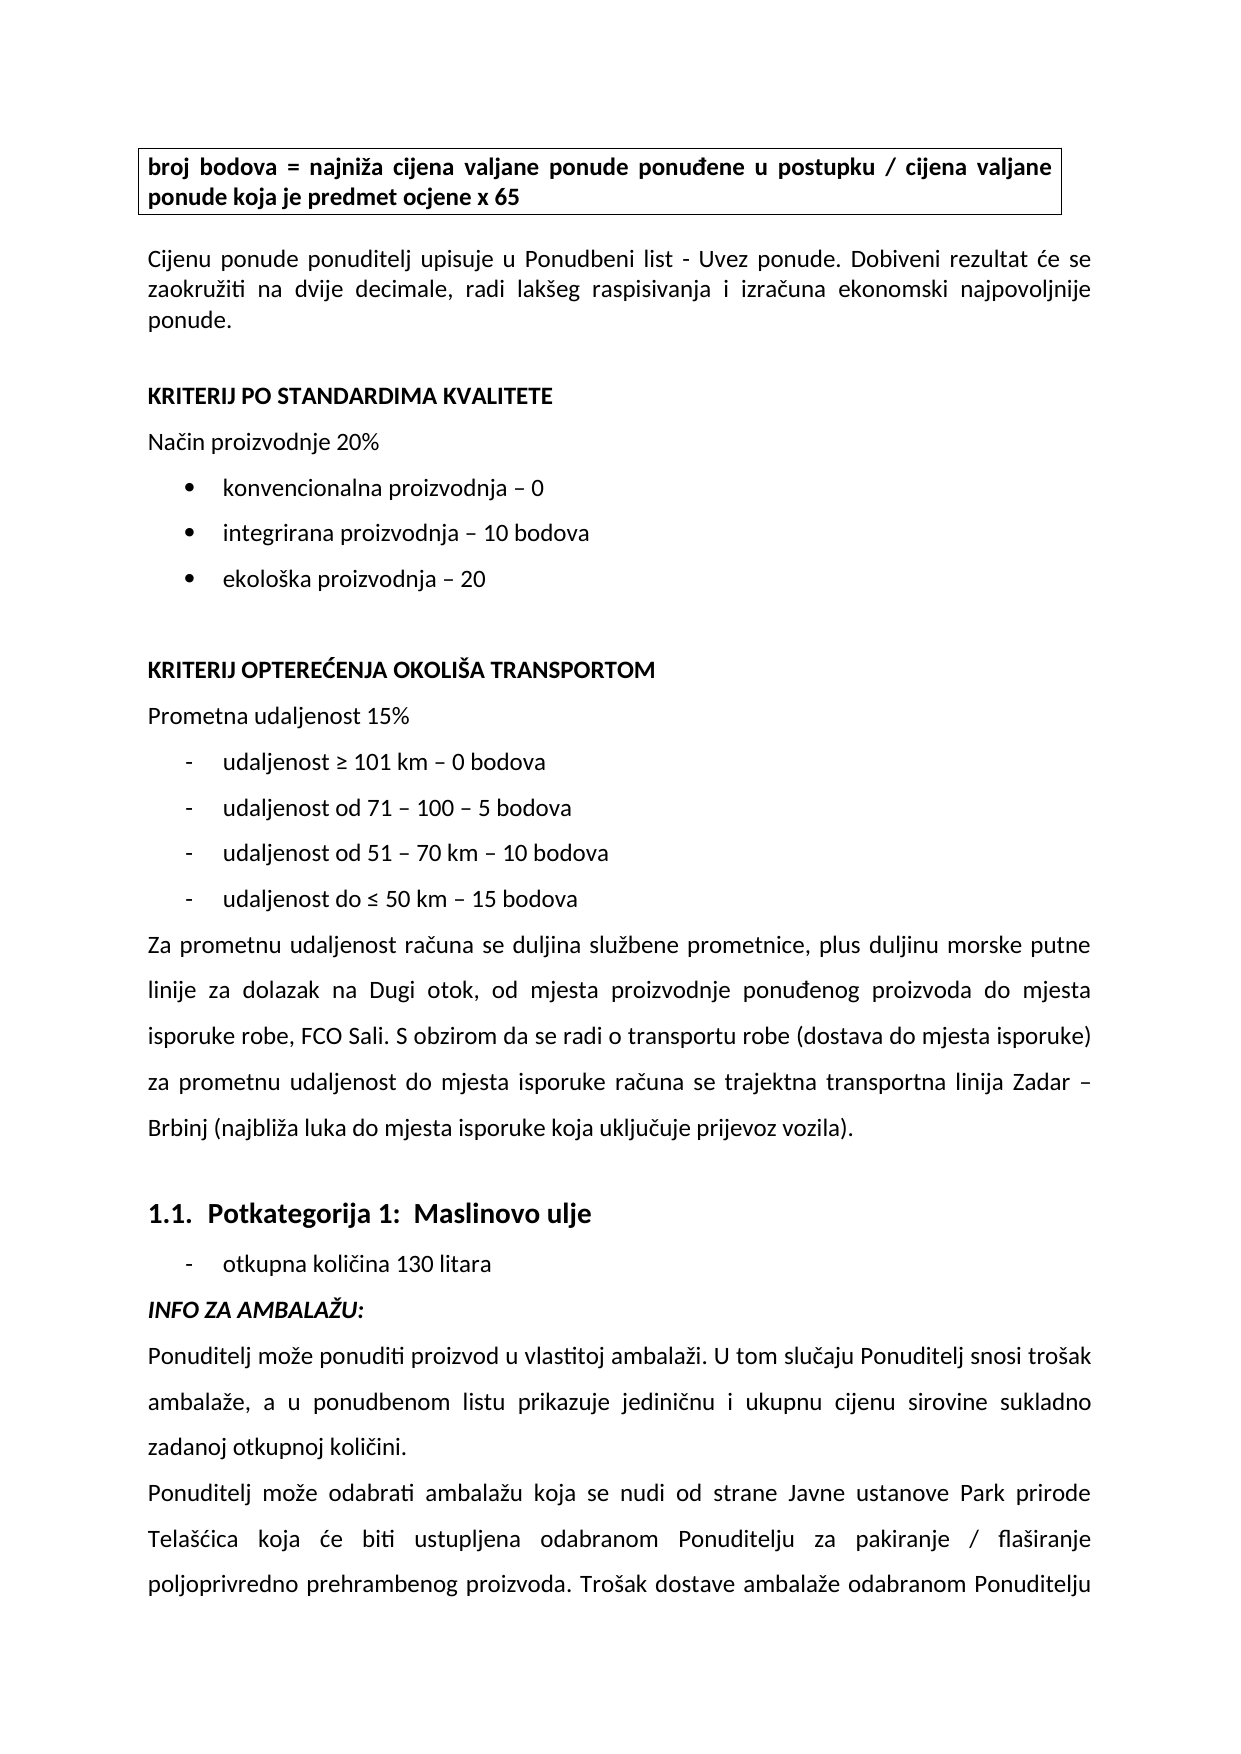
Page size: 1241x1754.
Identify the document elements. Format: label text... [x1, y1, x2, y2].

list integrirana proizvodnja – 10 bodova [185, 517, 1093, 548]
text Za prometnu udaljenost računa se duljina službene prometnice, plus duljinu morske putne linije za dolazak na Dugi otok, od mjesta proizvodnje ponuđenog proizvoda do mjesta isporuke robe, FCO Sali. S obzirom da se radi o transportu robe (dostava do mjesta isporuke) za prometnu udaljenost do mjesta isporuke računa se trajektna transportna linija Zadar – Brbinj (najbliža luka do mjesta isporuke koja uključuje prijevoz vozila). [148, 929, 1093, 1142]
list udaljenost od 51 – 70 km – 10 bodova [185, 837, 1093, 868]
list konvencionalna proizvodnja – 0 [185, 472, 1093, 502]
subtitle Potkategorija 1: Maslinovo ulje [148, 1195, 1093, 1231]
text Način proizvodnje 20% [148, 426, 1093, 456]
text Ponuditelj može ponuditi proizvod u vlastitoj ambalaži. U tom slučaju Ponuditelj snosi trošak ambalaže, a u ponudbenom listu prikazuje jediničnu i ukupnu cijenu sirovine sukladno zadanoj otkupnoj količini. [148, 1340, 1093, 1462]
list udaljenost ≥ 101 km – 0 bodova [185, 746, 1093, 777]
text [148, 1477, 1093, 1599]
list udaljenost do ≤ 50 km – 15 bodova [185, 883, 1093, 914]
text broj bodova = najniža cijena valjane ponude ponuđene u postupku / cijena valjane ponude koja je predmet ocjene x 65 [139, 149, 1061, 214]
list udaljenost od 71 – 100 – 5 bodova [185, 792, 1093, 822]
text INFO ZA AMBALAŽU: [148, 1294, 1093, 1325]
text KRITERIJ OPTEREĆENJA OKOLIŠA TRANSPORTOM [148, 654, 1093, 685]
text Cijenu ponude ponuditelj upisuje u Ponudbeni list - Uvez ponude. Dobiveni rezultat će se zaokružiti na dvije decimale, radi lakšeg raspisivanja i izračuna ekonomski najpovoljnije ponude. [148, 243, 1093, 334]
text KRITERIJ PO STANDARDIMA KVALITETE [148, 380, 1093, 411]
text Prometna udaljenost 15% [148, 700, 1093, 731]
list ekološka proizvodnja – 20 [185, 563, 1093, 594]
list otkupna količina 130 litara [185, 1248, 1093, 1279]
